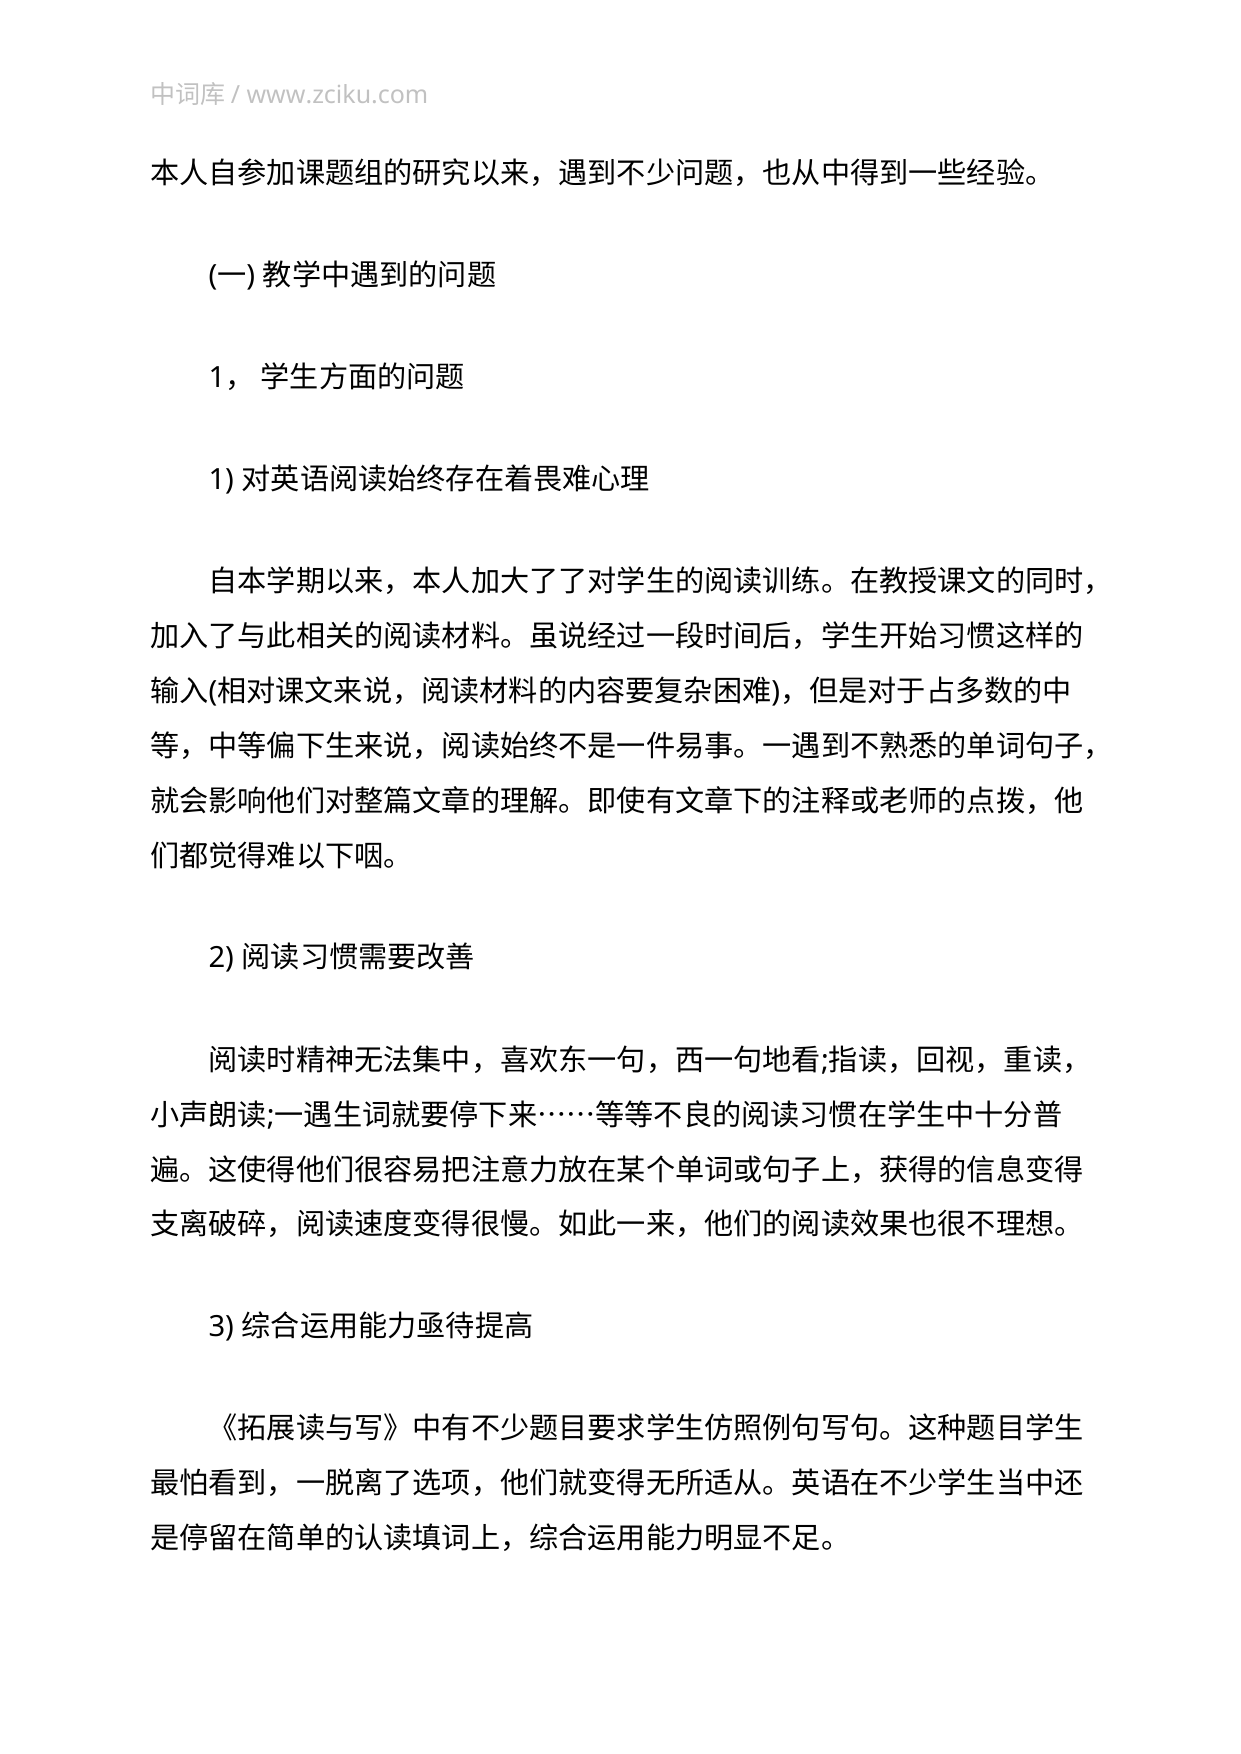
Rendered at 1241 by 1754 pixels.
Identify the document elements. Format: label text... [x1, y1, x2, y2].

text (一) 教学中遇到的问题 [150, 252, 1090, 294]
text 1， 学生方面的问题 [150, 354, 1090, 396]
text 3) 综合运用能力亟待提高 [150, 1303, 1090, 1345]
text 1) 对英语阅读始终存在着畏难心理 [150, 456, 1090, 498]
text 自本学期以来，本人加大了了对学生的阅读训练。在教授课文的同时，加入了与此相关的阅读材料。虽说经过一段时间后，学生开始习惯这样的输入(相对课文来说，阅读材料的内容要复杂困难)，但是对于占多数的中等，中等偏下生来说，阅读始终不是一件易事。一遇到不熟悉的单词句子，就会影响他们对整篇文章的理解。即使有文章下的注释或老师的点拨，他们都觉得难以下咽。 [150, 558, 1090, 874]
text 《拓展读与写》中有不少题目要求学生仿照例句写句。这种题目学生最怕看到，一脱离了选项，他们就变得无所适从。英语在不少学生当中还是停留在简单的认读填词上，综合运用能力明显不足。 [150, 1405, 1090, 1557]
text 阅读时精神无法集中，喜欢东一句，西一句地看;指读，回视，重读，小声朗读;一遇生词就要停下来……等等不良的阅读习惯在学生中十分普遍。这使得他们很容易把注意力放在某个单词或句子上，获得的信息变得支离破碎，阅读速度变得很慢。如此一来，他们的阅读效果也很不理想。 [150, 1036, 1090, 1243]
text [150, 150, 1090, 192]
text 2) 阅读习惯需要改善 [150, 934, 1090, 976]
